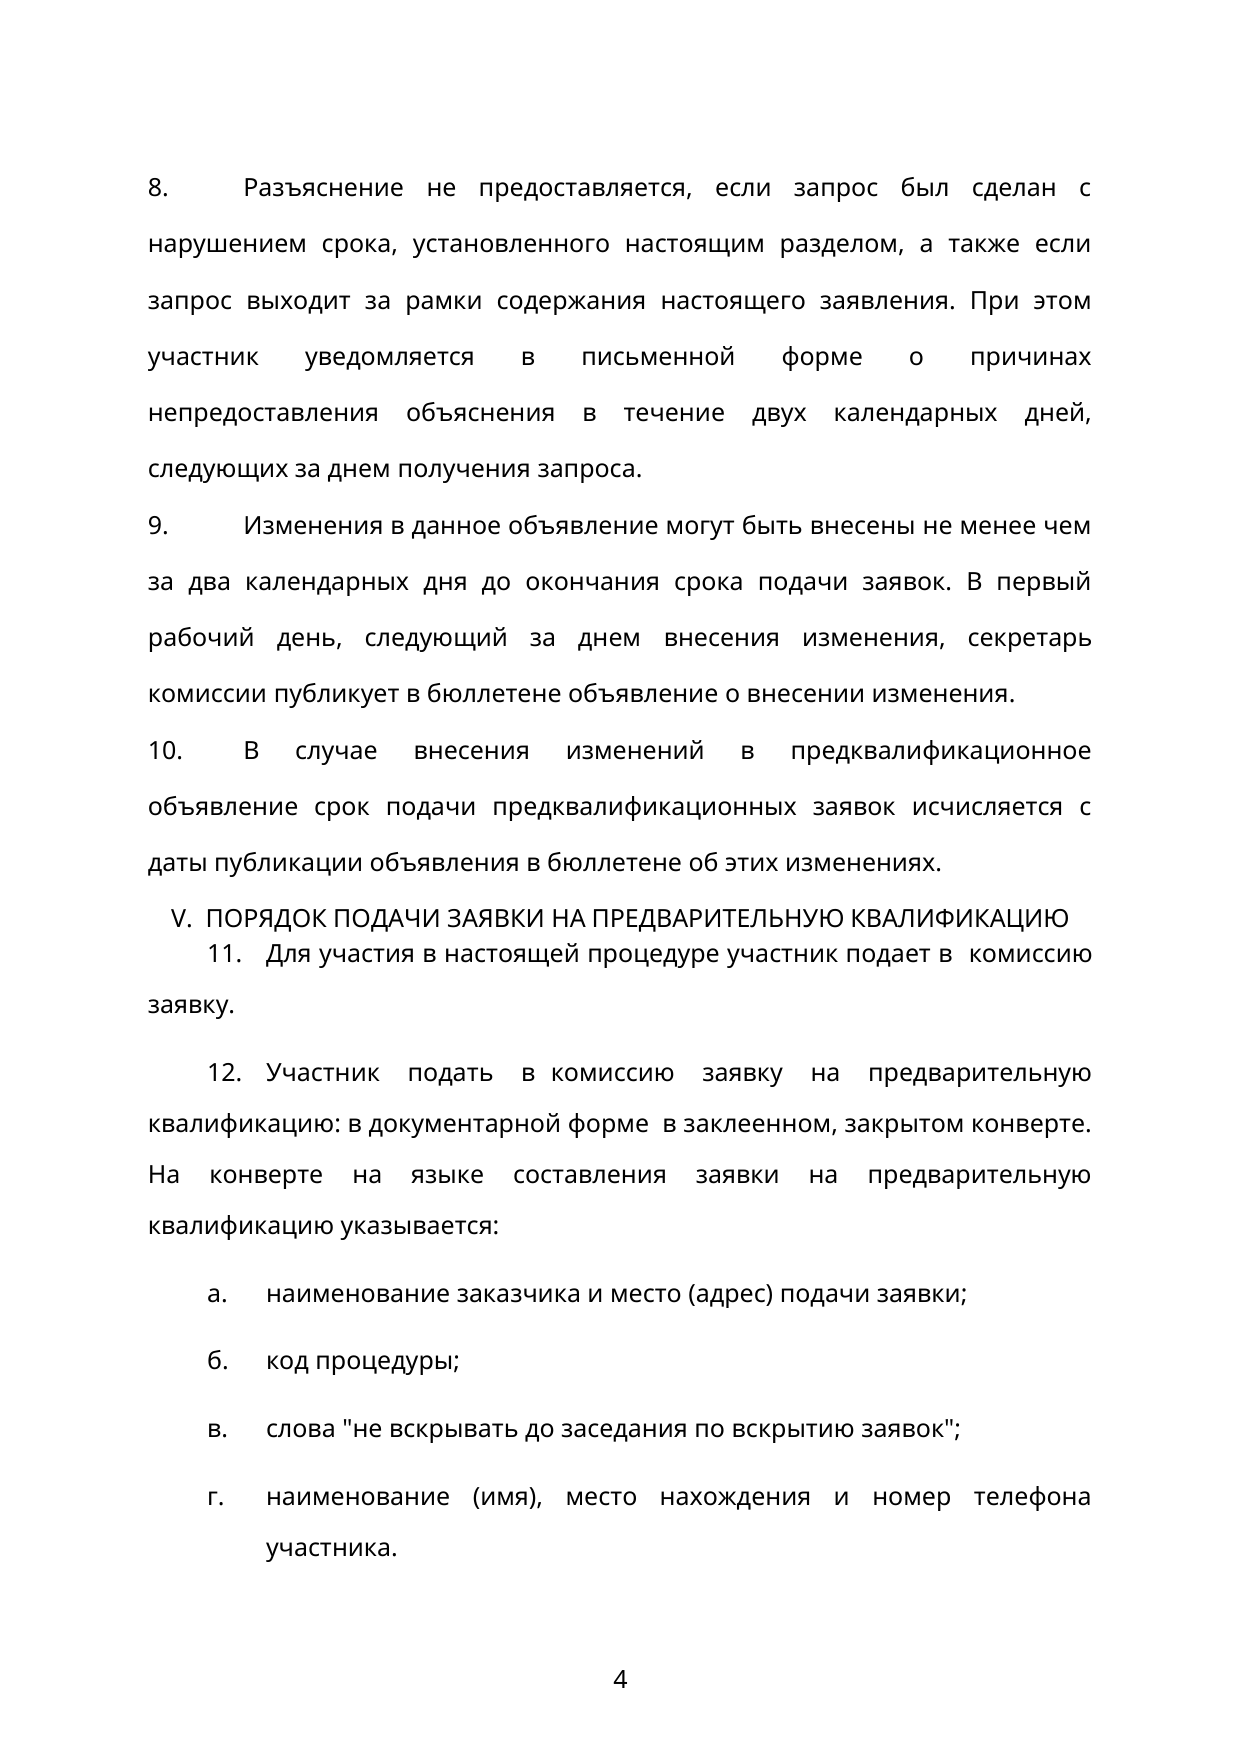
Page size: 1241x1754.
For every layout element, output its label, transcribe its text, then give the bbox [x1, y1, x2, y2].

text б. код процедуры; [207, 1343, 1092, 1377]
text V. ПОРЯДОК ПОДАЧИ ЗАЯВКИ НА ПРЕДВАРИТЕЛЬНУЮ КВАЛИФИКАЦИЮ [148, 879, 1092, 935]
text 8. Разъяснение не предоставляется, если запрос был сделан с нарушением срока, установленного настоящим разделом, а также если запрос выходит за рамки содержания настоящего заявления. При этом участник уведомляется в письменной форме о причинах непредоставления объяснения в течение двух календарных дней, следующих за днем ​​получения запроса. [148, 148, 1092, 485]
text а. наименование заказчика и место (адрес) подачи заявки; [207, 1275, 1092, 1309]
text 9. Изменения в данное объявление могут быть внесены не менее чем за два календарных дня до окончания срока подачи заявок. В первый рабочий день, следующий за днем ​​внесения изменения, секретарь комиссии публикует в бюллетене объявление о внесении изменения. [148, 485, 1092, 710]
text в. слова "не вскрывать до заседания по вскрытию заявок"; [207, 1411, 1092, 1445]
text 11. Для участия в настоящей процедуре участник подает в комиссию заявку. [148, 935, 1092, 1021]
text г. наименование (имя), место нахождения и номер телефона участника. [207, 1478, 1092, 1563]
text 12. Участник подать в комиссию заявку на предварительную квалификацию: в документарной форме в заклеенном, закрытом конверте. На конверте на языке составления заявки на предварительную квалификацию указывается: [148, 1054, 1092, 1242]
text 10. В случае внесения изменений в предквалификационное объявление срок подачи предквалификационных заявок исчисляется с даты публикации объявления в бюллетене об этих изменениях. [148, 710, 1092, 879]
